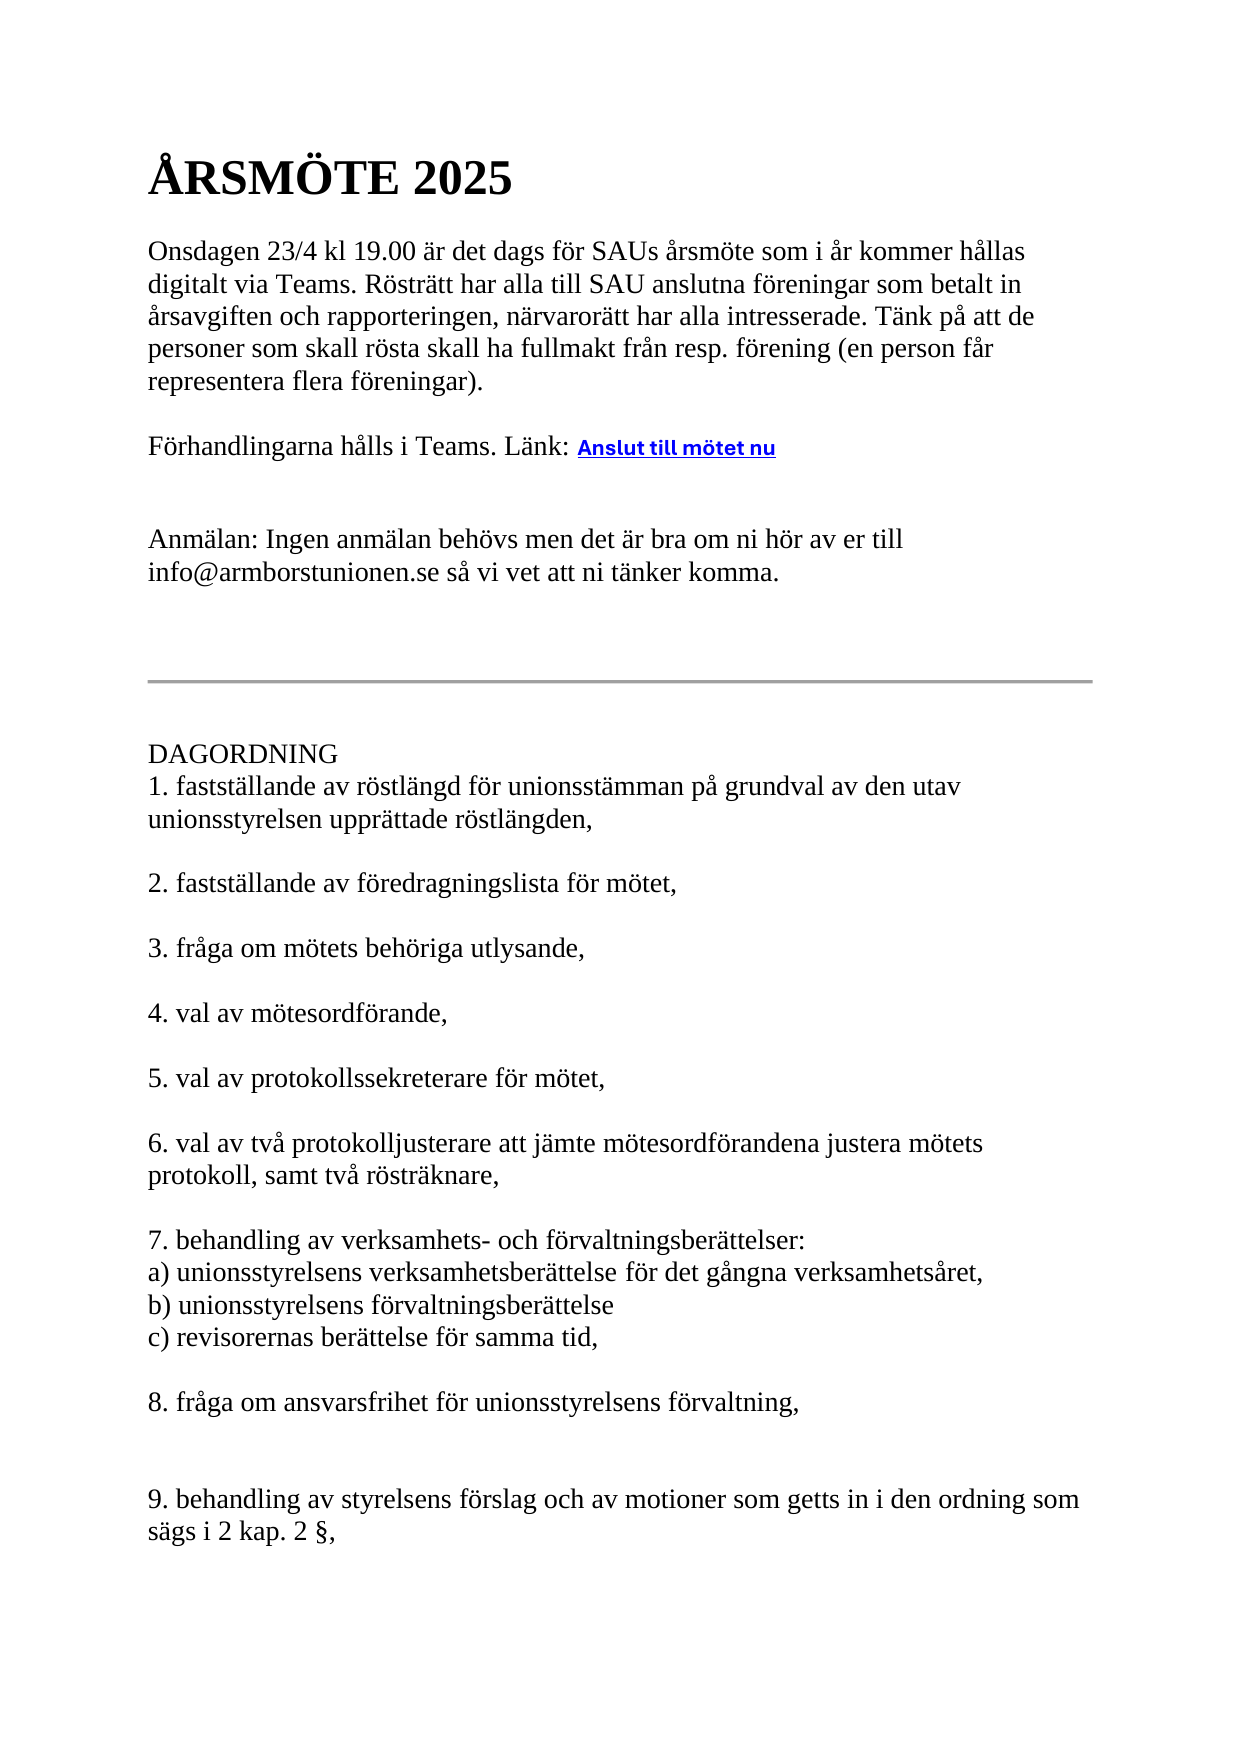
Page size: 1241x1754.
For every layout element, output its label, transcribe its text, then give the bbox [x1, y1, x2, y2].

text DAGORDNING 1. fastställande av röstlängd för unionsstämman på grundval av den utav unionsstyrelsen upprättade röstlängden, 2. fastställande av föredragningslista för mötet, 3. fråga om mötets behöriga utlysande, 4. val av mötesordförande, 5. val av protokollssekreterare för mötet, 6. val av två protokolljusterare att jämte mötesordförandena justera mötets protokoll, samt två rösträknare, 7. behandling av verksamhets- och förvaltningsberättelser: a) unionsstyrelsens verksamhetsberättelse för det gångna verksamhetsåret, b) unionsstyrelsens förvaltningsberättelse c) revisorernas berättelse för samma tid, 8. fråga om ansvarsfrihet för unionsstyrelsens förvaltning, 9. behandling av styrelsens förslag och av motioner som getts in i den ordning som sägs i 2 kap. 2 §, [148, 737, 1093, 1575]
text Onsdagen 23/4 kl 19.00 är det dags för SAUs årsmöte som i år kommer hållas digitalt via Teams. Rösträtt har alla till SAU anslutna föreningar som betalt in årsavgiften och rapporteringen, närvarorätt har alla intresserade. Tänk på att de personer som skall rösta skall ha fullmakt från resp. förening (en person får representera flera föreningar). Förhandlingarna hålls i Teams. Länk: Anslut till mötet nu [148, 234, 1093, 461]
text ÅRSMÖTE 2025 [148, 148, 1093, 205]
text Anmälan: Ingen anmälan behövs men det är bra om ni hör av er till info@armborstunionen.se så vi vet att ni tänker komma. [148, 490, 1093, 680]
